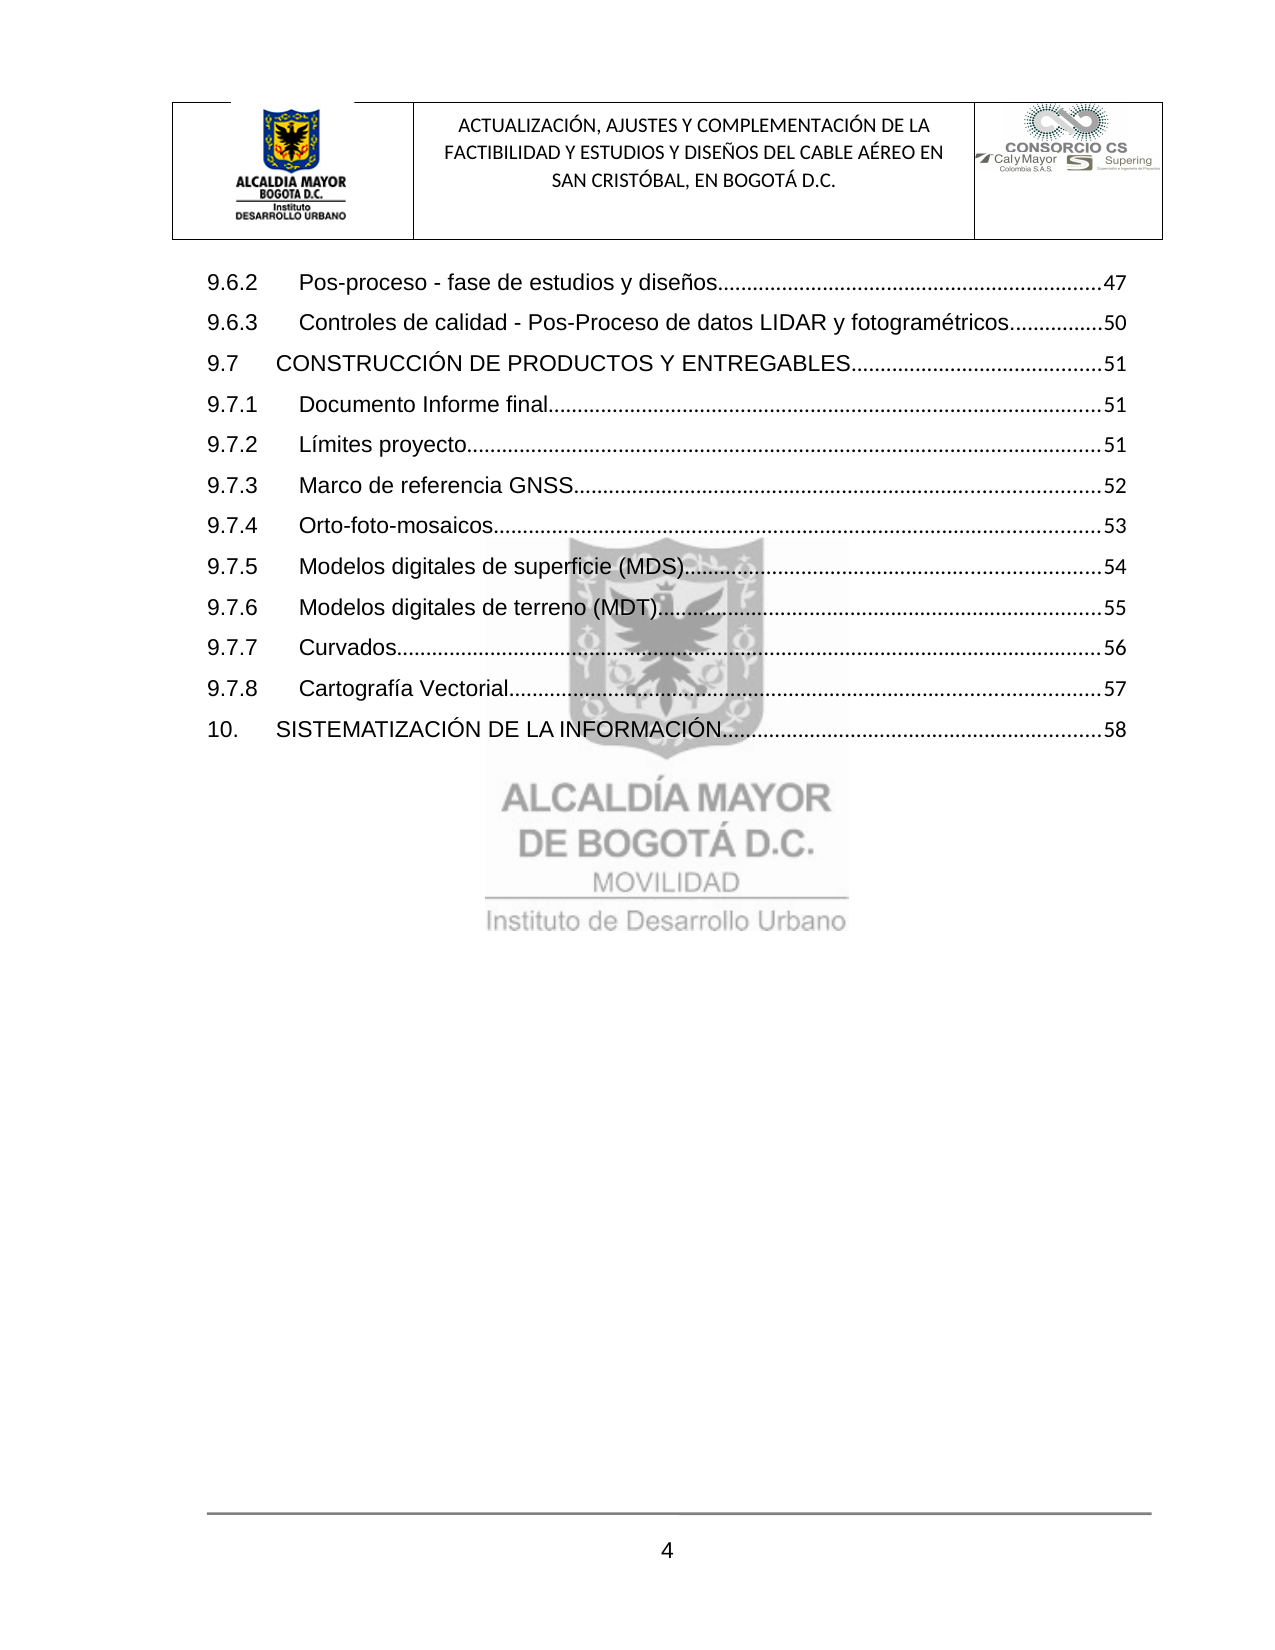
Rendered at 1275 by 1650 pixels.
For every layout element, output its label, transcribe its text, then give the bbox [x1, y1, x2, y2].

text 9.7.4 Orto-foto-mosaicos 53 [207, 512, 1127, 539]
text 9.7 CONSTRUCCIÓN DE PRODUCTOS Y ENTREGABLES 51 [207, 349, 1127, 377]
text 9.7.5 Modelos digitales de superficie (MDS) 54 [207, 552, 1127, 580]
picture [975, 103, 1161, 172]
text 9.7.1 Documento Informe final 51 [207, 390, 1127, 418]
text 9.7.2 Límites proyecto 51 [207, 430, 1127, 458]
text 9.6.3 Controles de calidad - Pos-Proceso de datos LIDAR y fotogramétricos. 50 [207, 308, 1127, 336]
text 9.7.7 Curvados 56 [207, 633, 1127, 661]
text 9.7.8 Cartografía Vectorial 57 [207, 674, 1127, 702]
text 9.7.3 Marco de referencia GNSS 52 [207, 471, 1127, 499]
text 9.7.6 Modelos digitales de terreno (MDT) 55 [207, 593, 1127, 621]
text 10. SISTEMATIZACIÓN DE LA INFORMACIÓN 58 [207, 715, 1127, 743]
text 9.6.2 Pos-proceso - fase de estudios y diseños 47 [207, 268, 1127, 296]
picture [231, 102, 355, 232]
